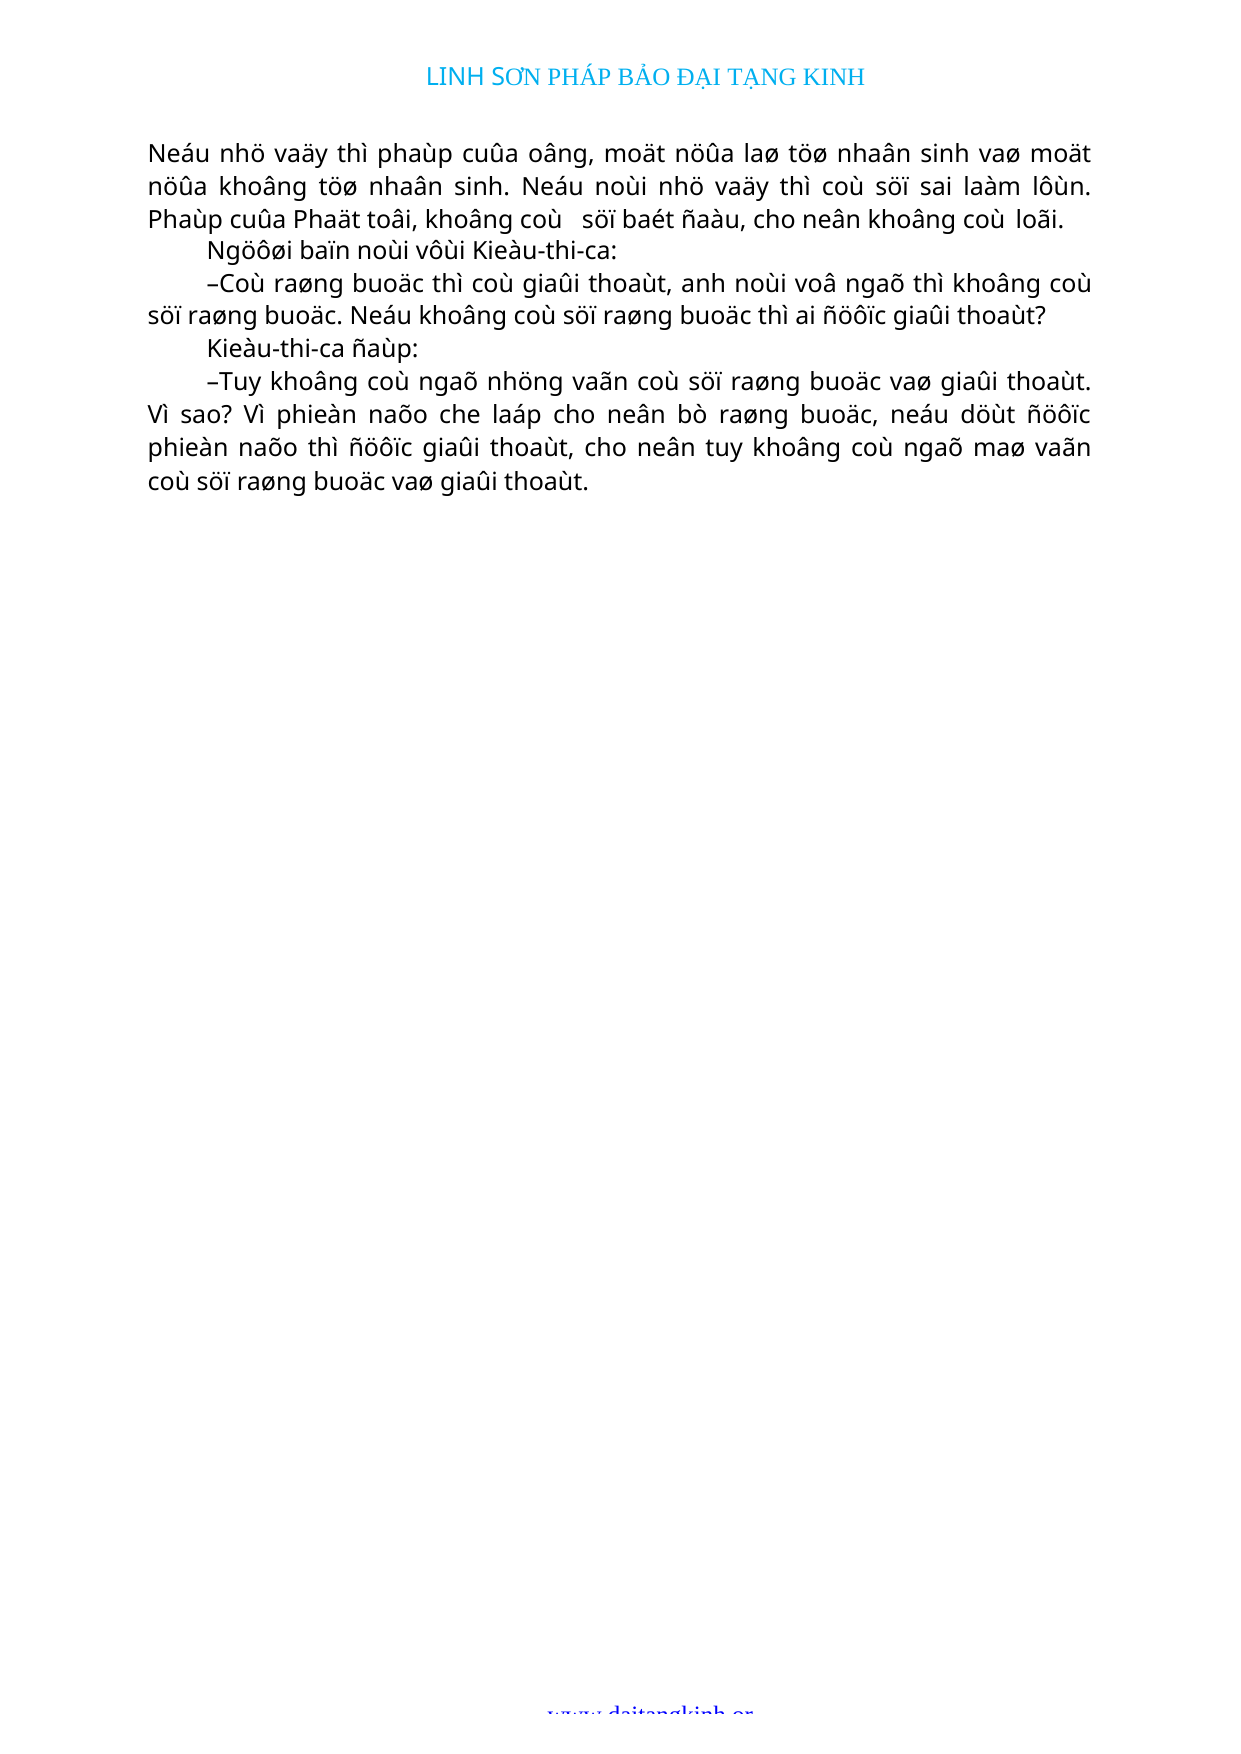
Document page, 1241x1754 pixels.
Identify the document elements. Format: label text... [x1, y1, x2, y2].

text –Tuy khoâng coù ngaõ nhöng vaãn coù söï raøng buoäc vaø giaûi thoaùt. Vì sao? Vì phieàn naõo che laáp cho neân bò raøng buoäc, neáu döùt ñöôïc phieàn naõo thì ñöôïc giaûi thoaùt, cho neân tuy khoâng coù ngaõ maø vaãn coù söï raøng buoäc vaø giaûi thoaùt. [147, 363, 1093, 497]
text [147, 135, 1093, 236]
text Kieàu-thi-ca ñaùp: [206, 332, 1105, 363]
text Ngöôøi baïn noùi vôùi Kieàu-thi-ca: [206, 236, 1105, 266]
text –Coù raøng buoäc thì coù giaûi thoaùt, anh noùi voâ ngaõ thì khoâng coù söï raøng buoäc. Neáu khoâng coù söï raøng buoäc thì ai ñöôïc giaûi thoaùt? [147, 266, 1093, 332]
